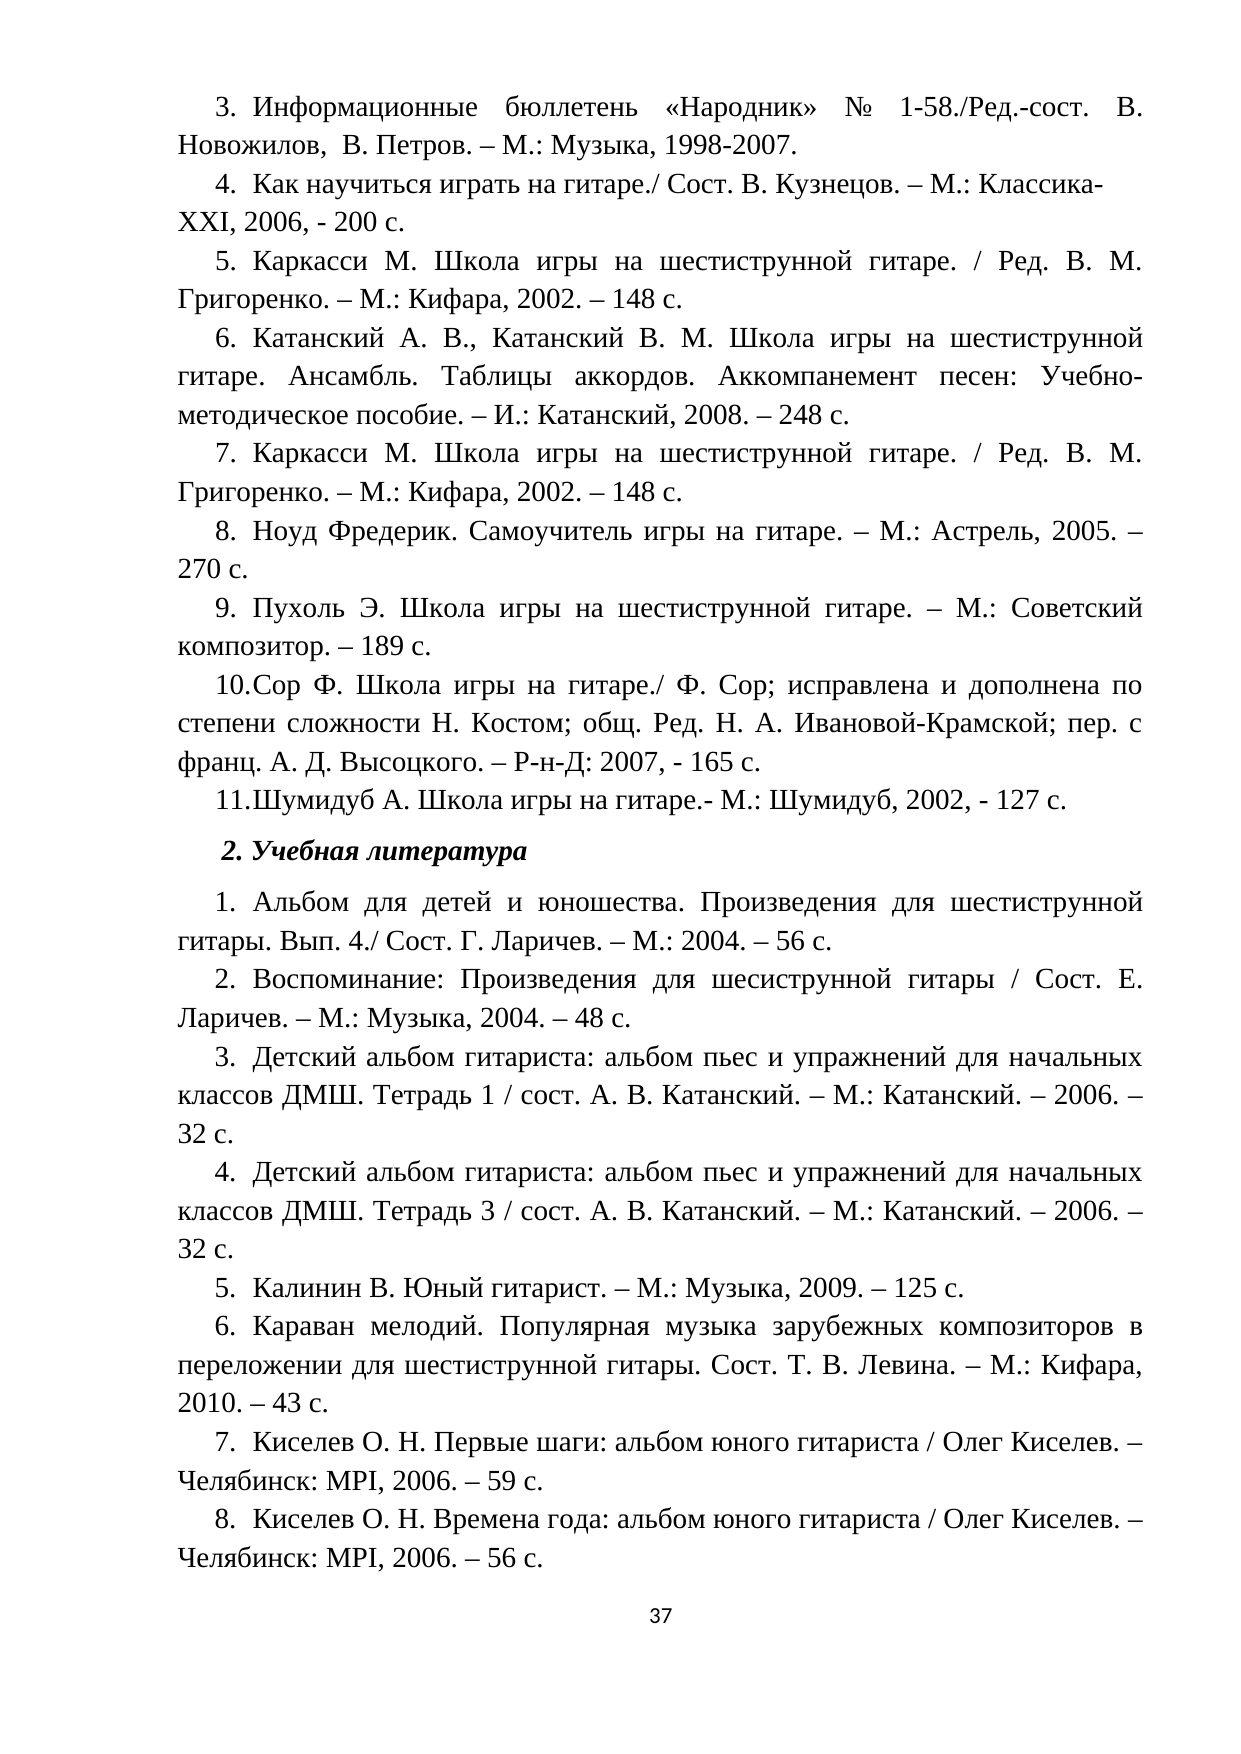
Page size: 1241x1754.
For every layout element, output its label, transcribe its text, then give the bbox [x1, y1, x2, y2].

list Альбом для детей и юношества. Произведения для шестиструнной гитары. Вып. 4./ Сост. Г. Ларичев. – М.: 2004. – 56 с. [177, 884, 1144, 957]
list Пухоль Э. Школа игры на шестиструнной гитаре. – М.: Советский композитор. – 189 с. [177, 590, 1144, 662]
list Ноуд Фредерик. Самоучитель игры на гитаре. – М.: Астрель, 2005. – 270 с. [177, 513, 1144, 585]
list Детский альбом гитариста: альбом пьес и упражнений для начальных классов ДМШ. Тетрадь 1 / сост. А. В. Катанский. – М.: Катанский. – 2006. – 32 с. [177, 1039, 1144, 1149]
list Караван мелодий. Популярная музыка зарубежных композиторов в переложении для шестиструнной гитары. Сост. Т. В. Левина. – М.: Кифара, 2010. – 43 с. [177, 1308, 1144, 1419]
list Киселев О. Н. Первые шаги: альбом юного гитариста / Олег Киселев. – Челябинск: MPI, 2006. – 59 с. [177, 1424, 1144, 1496]
list Каркасси М. Школа игры на шестиструнной гитаре. / Ред. В. М. Григоренко. – М.: Кифара, 2002. – 148 с. [177, 436, 1144, 508]
list Как научиться играть на гитаре./ Сост. В. Кузнецов. – М.: Классика-XXI, 2006, - 200 с. [177, 166, 1144, 238]
list Шумидуб А. Школа игры на гитаре.- М.: Шумидуб, 2002, - 127 с. [177, 782, 1144, 816]
list Информационные бюллетень «Народник» № 1-58./Ред.-сост. В. Новожилов, В. Петров. – М.: Музыка, 1998-2007. [177, 89, 1144, 161]
list Детский альбом гитариста: альбом пьес и упражнений для начальных классов ДМШ. Тетрадь 3 / сост. А. В. Катанский. – М.: Катанский. – 2006. – 32 с. [177, 1154, 1144, 1265]
text 2. Учебная литература [177, 833, 1144, 867]
list Каркасси М. Школа игры на шестиструнной гитаре. / Ред. В. М. Григоренко. – М.: Кифара, 2002. – 148 с. [177, 243, 1144, 315]
list Сор Ф. Школа игры на гитаре./ Ф. Сор; исправлена и дополнена по степени сложности Н. Костом; общ. Ред. Н. А. Ивановой-Крамской; пер. с франц. А. Д. Высоцкого. – Р-н-Д: 2007, - 165 с. [177, 667, 1144, 777]
list Катанский А. В., Катанский В. М. Школа игры на шестиструнной гитаре. Ансамбль. Таблицы аккордов. Аккомпанемент песен: Учебно-методическое пособие. – И.: Катанский, 2008. – 248 с. [177, 320, 1144, 431]
list Калинин В. Юный гитарист. – М.: Музыка, 2009. – 125 с. [177, 1270, 1144, 1303]
list Воспоминание: Произведения для шесиструнной гитары / Сост. Е. Ларичев. – М.: Музыка, 2004. – 48 с. [177, 962, 1144, 1034]
list Киселев О. Н. Времена года: альбом юного гитариста / Олег Киселев. – Челябинск: MPI, 2006. – 56 с. [177, 1501, 1144, 1573]
